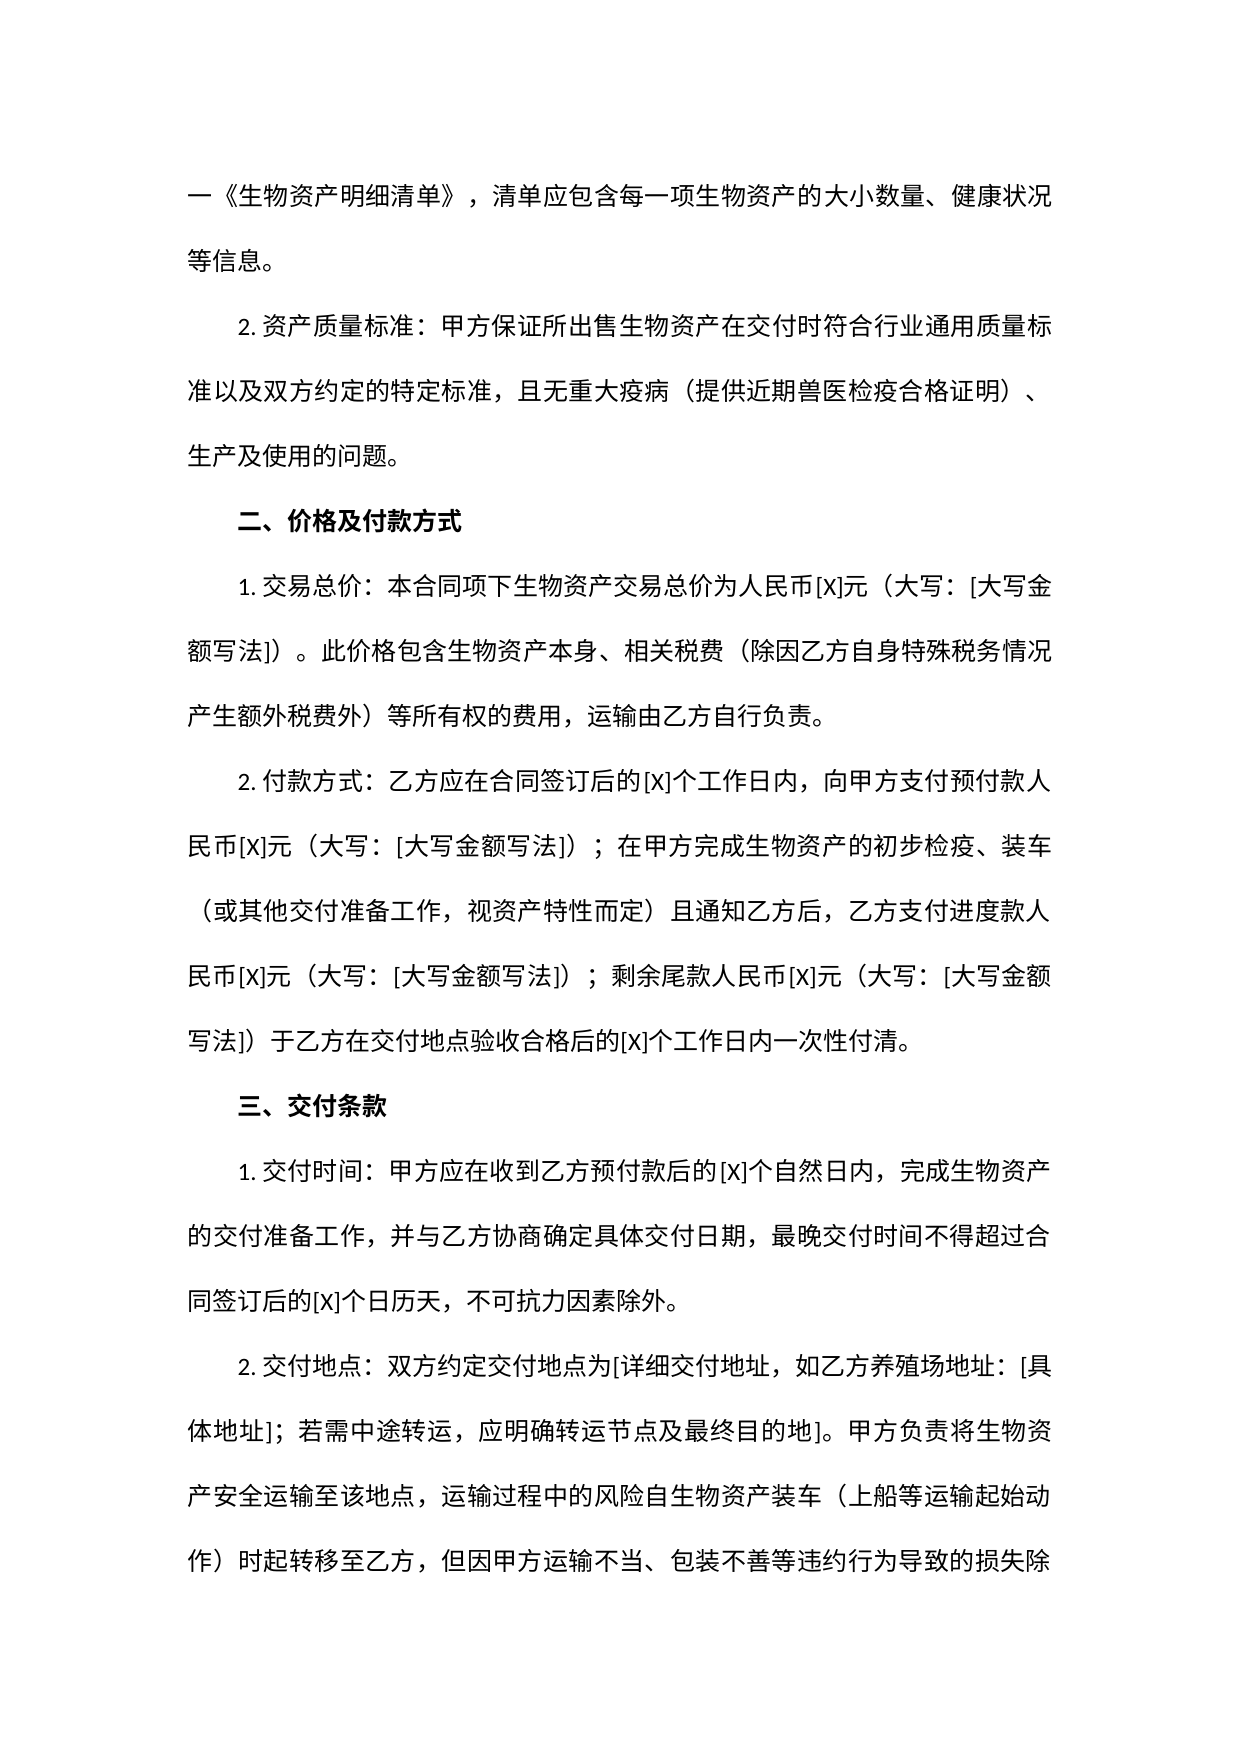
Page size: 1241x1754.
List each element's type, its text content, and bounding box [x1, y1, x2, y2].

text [187, 162, 1053, 292]
text 2. 付款方式：乙方应在合同签订后的[X]个工作日内，向甲方支付预付款人民币[X]元（大写：[大写金额写法]）；在甲方完成生物资产的初步检疫、装车（或其他交付准备工作，视资产特性而定）且通知乙方后，乙方支付进度款人民币[X]元（大写：[大写金额写法]）；剩余尾款人民币[X]元（大写：[大写金额写法]）于乙方在交付地点验收合格后的[X]个工作日内一次性付清。 [187, 747, 1053, 1072]
text 二、价格及付款方式 [187, 487, 1053, 552]
text 2. 资产质量标准：甲方保证所出售生物资产在交付时符合行业通用质量标准以及双方约定的特定标准，且无重大疫病（提供近期兽医检疫合格证明）、生产及使用的问题。 [187, 292, 1053, 487]
text 1. 交付时间：甲方应在收到乙方预付款后的[X]个自然日内，完成生物资产的交付准备工作，并与乙方协商确定具体交付日期，最晚交付时间不得超过合同签订后的[X]个日历天，不可抗力因素除外。 [187, 1137, 1053, 1332]
text 三、交付条款 [187, 1072, 1053, 1137]
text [187, 1332, 1053, 1592]
text 1. 交易总价：本合同项下生物资产交易总价为人民币[X]元（大写：[大写金额写法]）。此价格包含生物资产本身、相关税费（除因乙方自身特殊税务情况产生额外税费外）等所有权的费用，运输由乙方自行负责。 [187, 552, 1053, 747]
